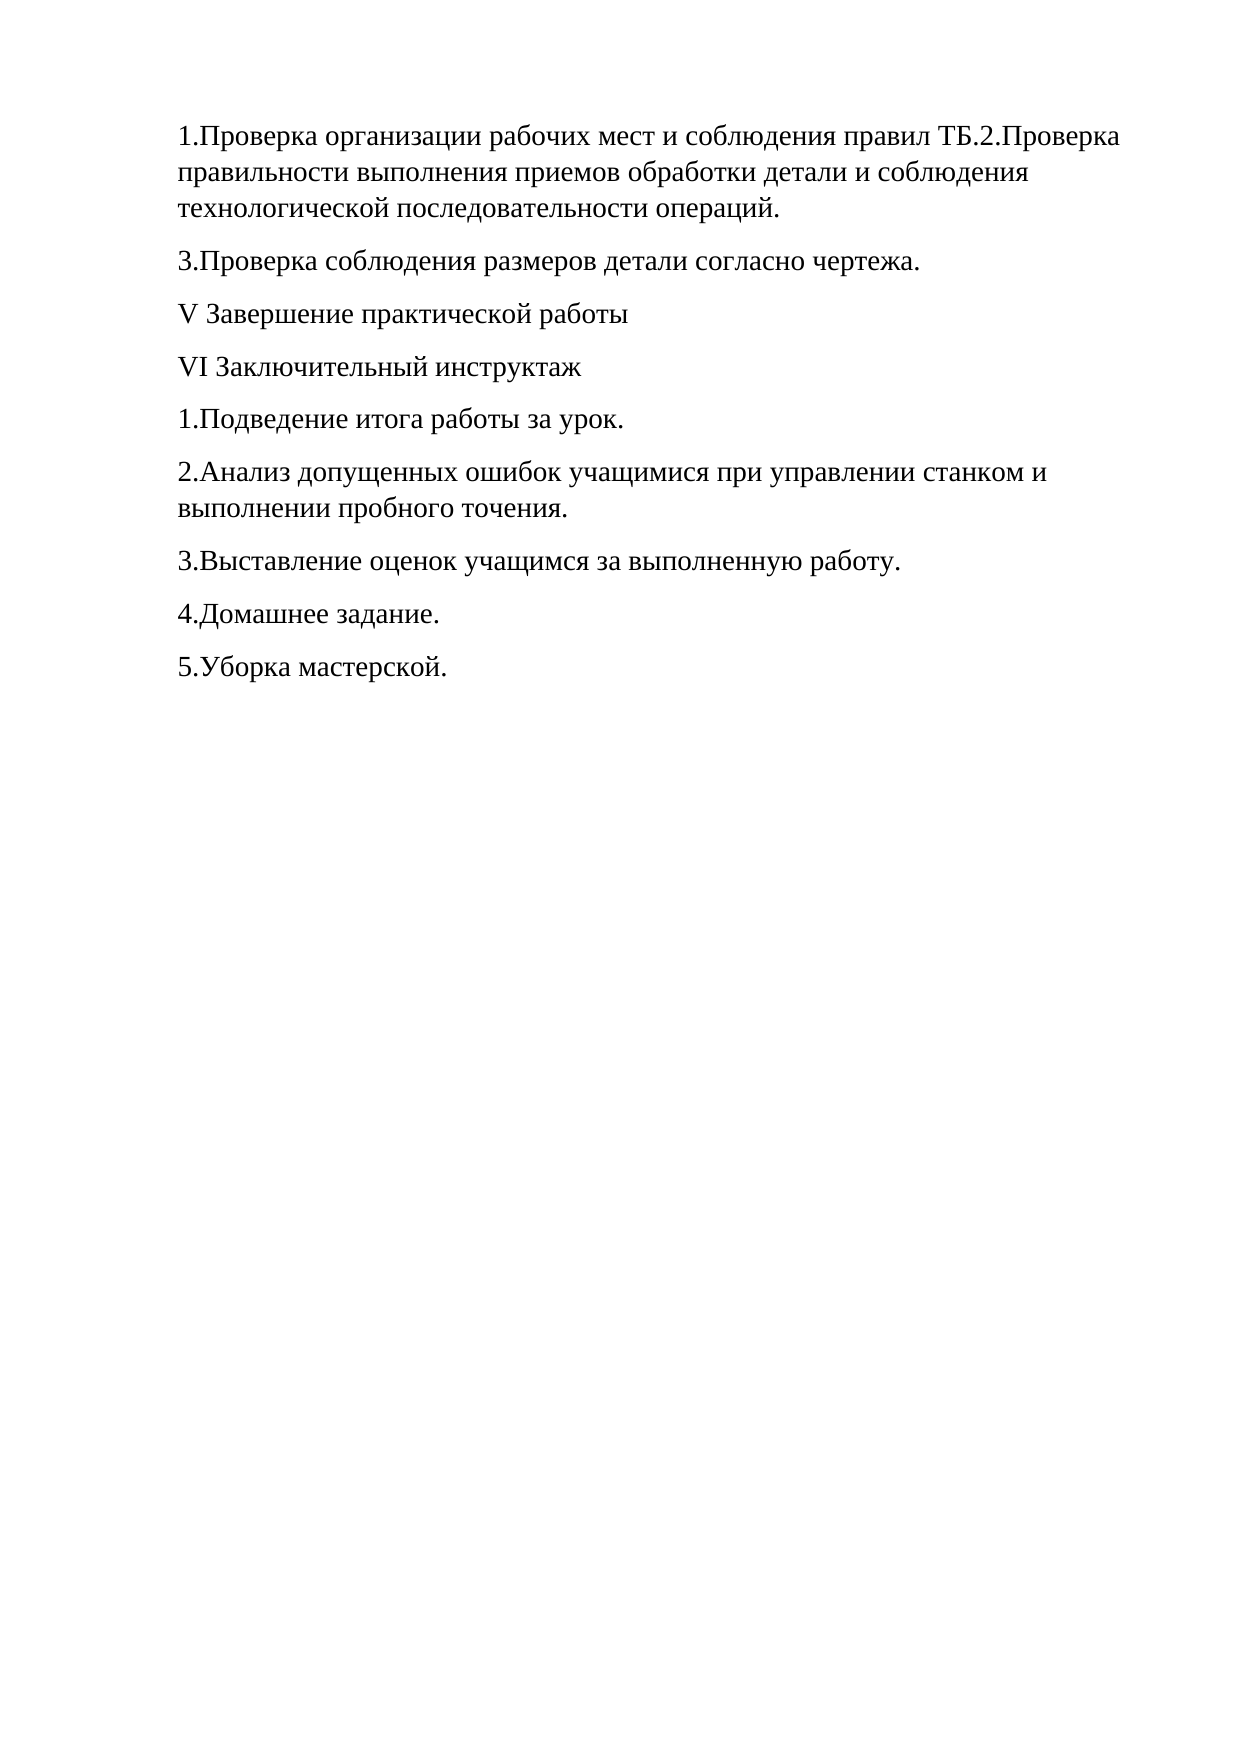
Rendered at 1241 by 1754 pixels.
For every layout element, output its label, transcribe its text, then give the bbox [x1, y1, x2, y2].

text 3.Проверка соблюдения размеров детали согласно чертежа. [177, 243, 1152, 277]
text 1.Проверка организации рабочих мест и соблюдения правил ТБ.2.Проверка правильности выполнения приемов обработки детали и соблюдения технологической последовательности операций. [177, 118, 1152, 224]
text VI Заключительный инструктаж [177, 349, 1152, 382]
text 2.Анализ допущенных ошибок учащимися при управлении станком и выполнении пробного точения. [177, 454, 1152, 524]
text V Завершение практической работы [177, 296, 1152, 329]
text 5.Уборка мастерской. [177, 649, 1152, 683]
text 4.Домашнее задание. [177, 596, 1152, 630]
text 1.Подведение итога работы за урок. [177, 402, 1152, 435]
text 3.Выставление оценок учащимся за выполненную работу. [177, 543, 1152, 577]
